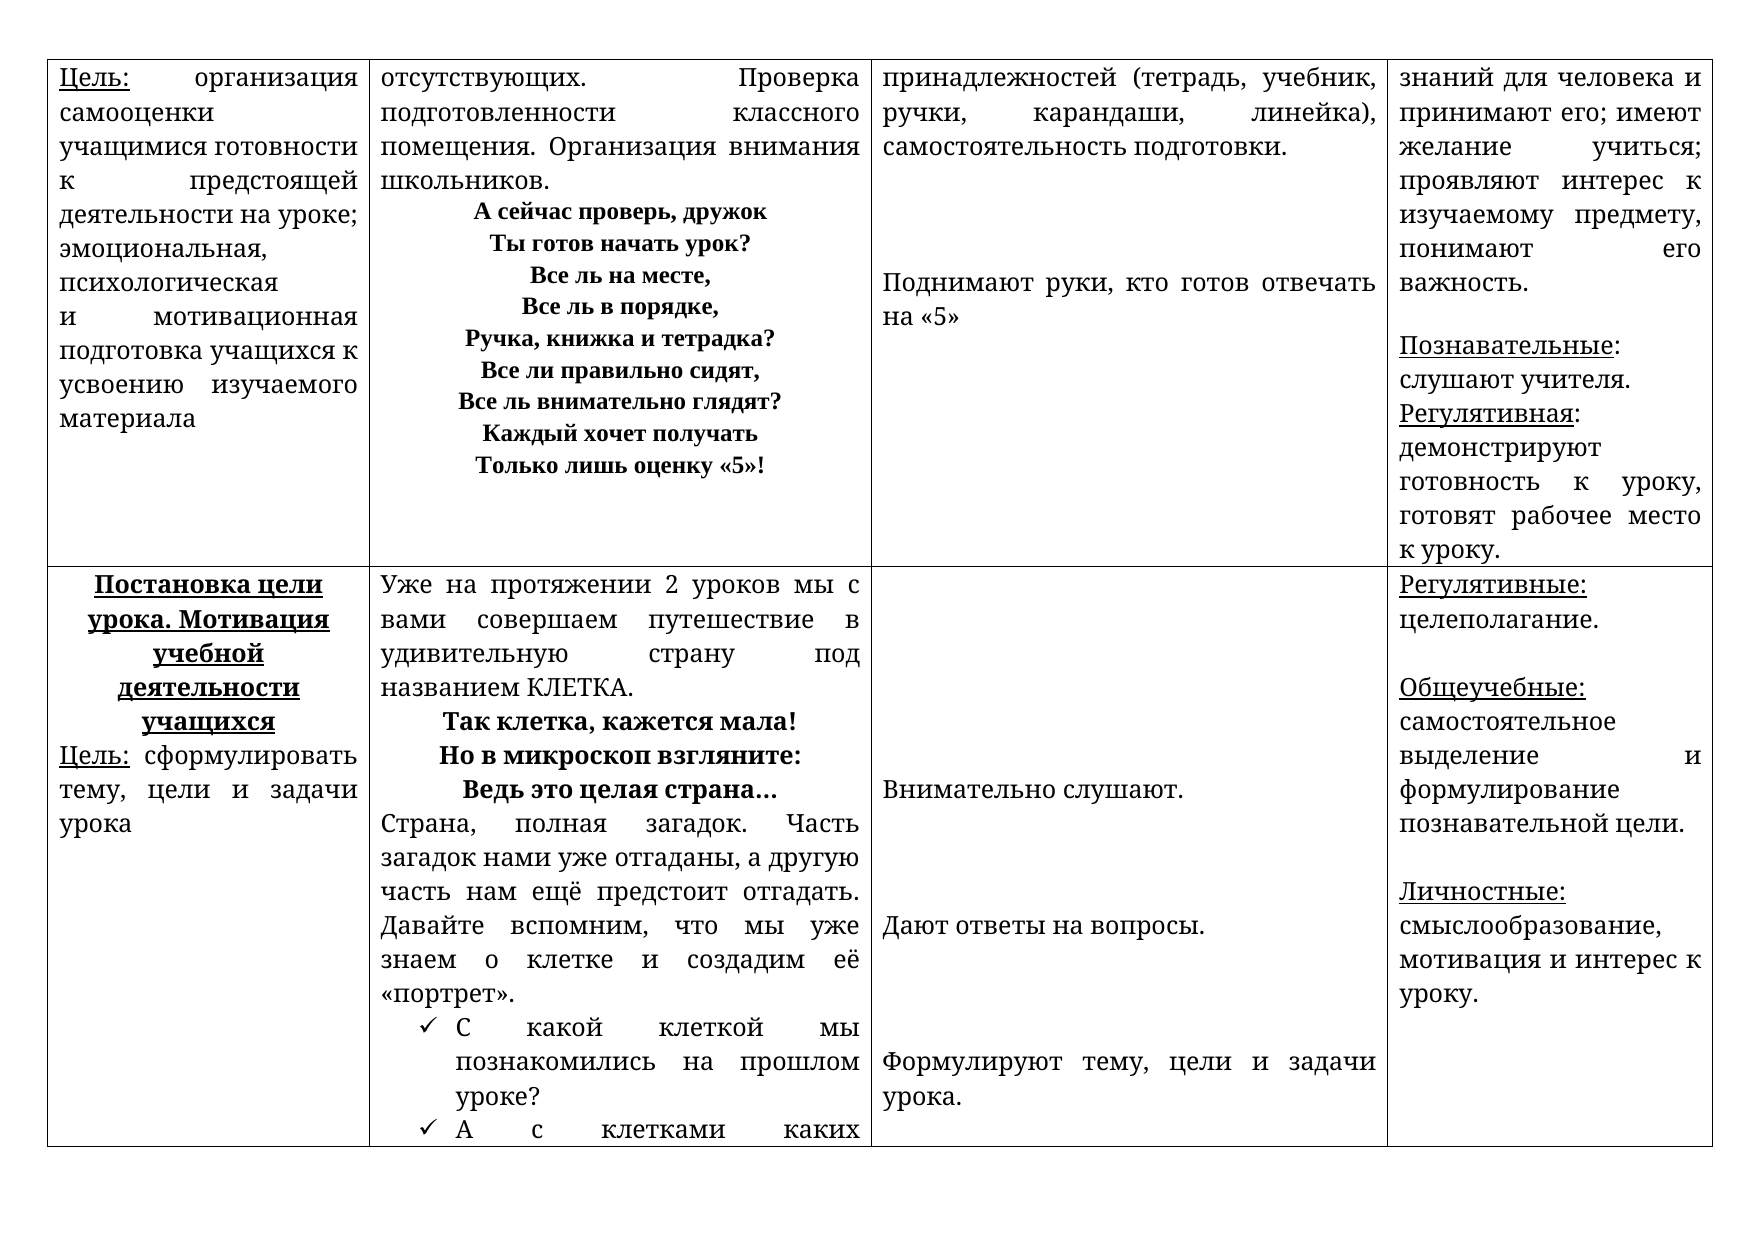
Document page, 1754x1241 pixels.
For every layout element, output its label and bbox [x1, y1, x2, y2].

table_cell [48, 567, 369, 1146]
table_cell [872, 567, 1387, 1146]
table_cell [48, 60, 369, 566]
table_cell [370, 60, 871, 566]
table_cell [1388, 567, 1712, 1146]
table_cell [370, 567, 871, 1146]
table_cell [872, 60, 1387, 566]
table_cell [1388, 60, 1712, 566]
